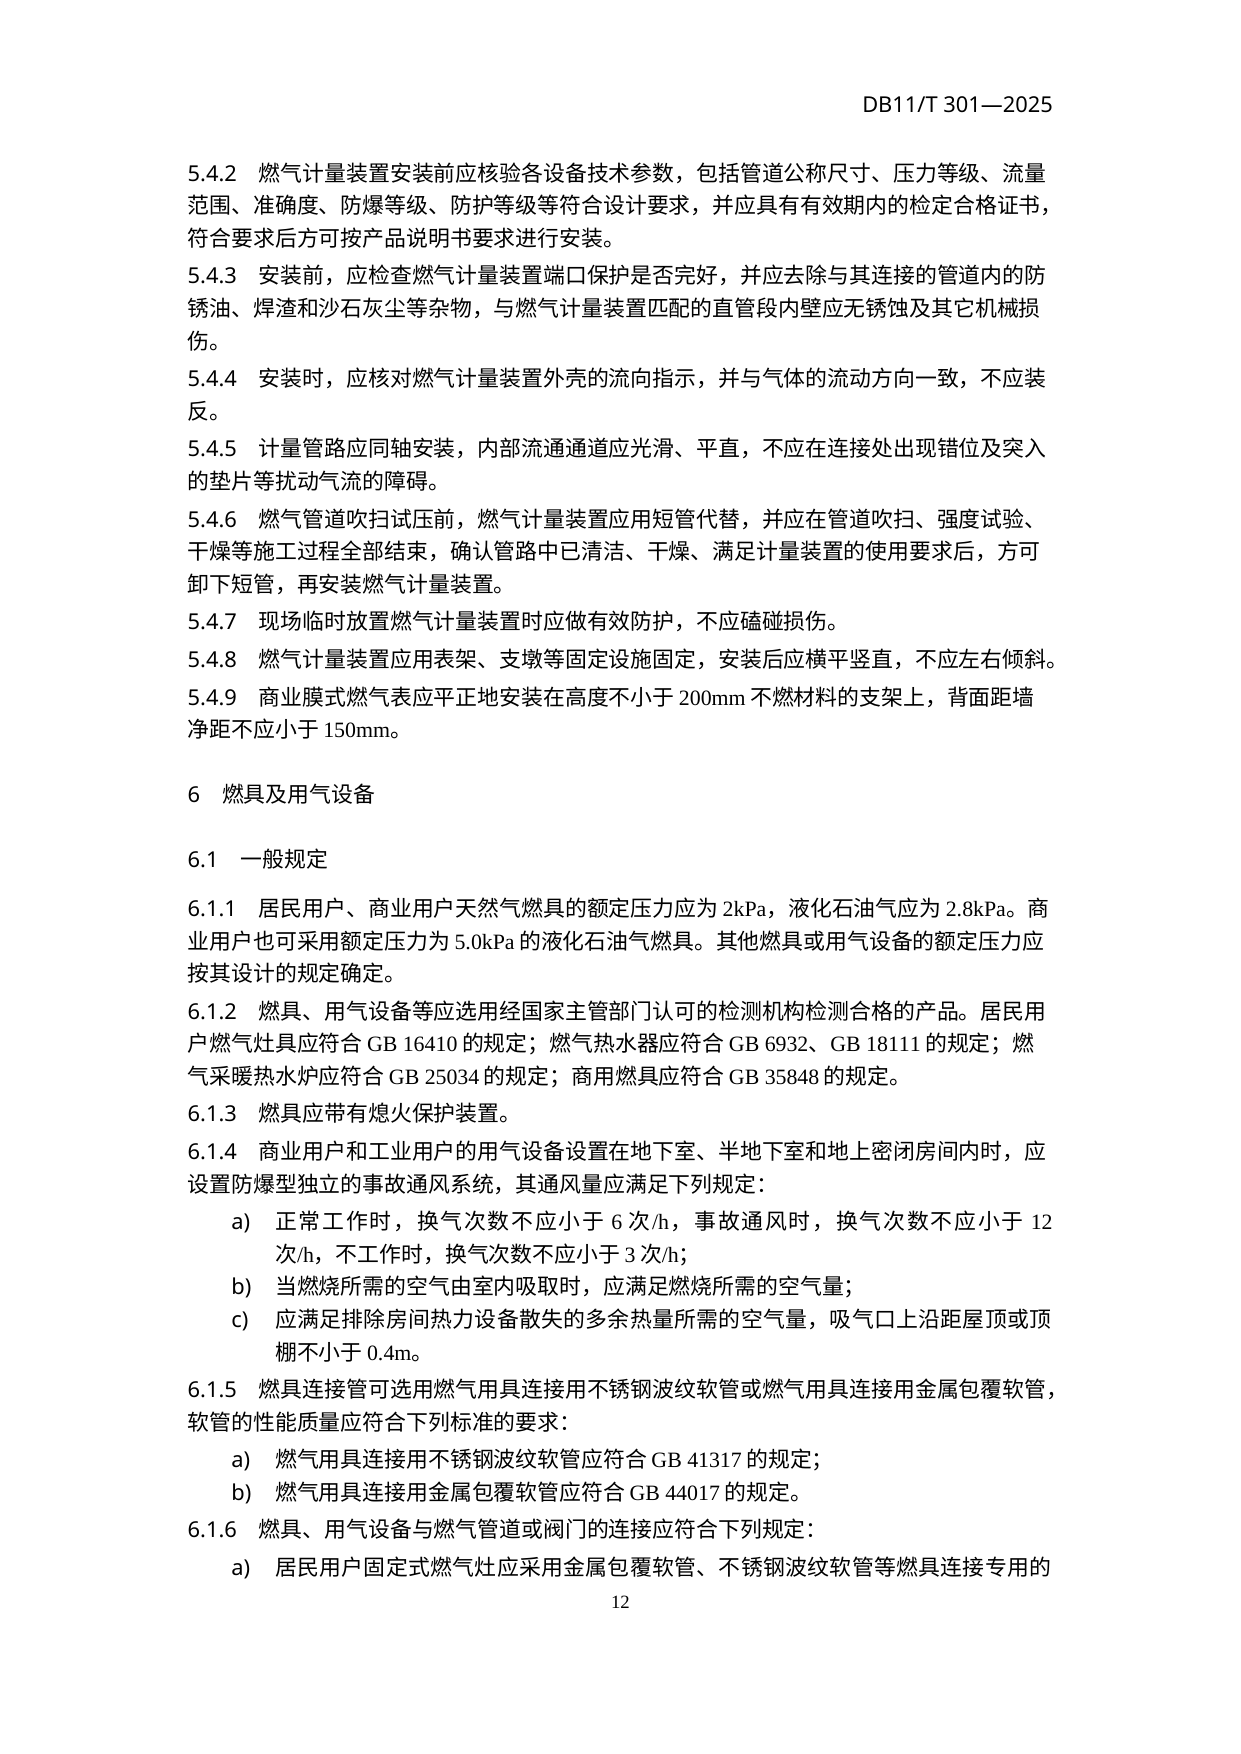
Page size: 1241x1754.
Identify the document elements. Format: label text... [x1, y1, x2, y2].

text 安装时，应核对燃气计量装置外壳的流向指示，并与气体的流动方向一致，不应装反。 [187, 361, 1053, 426]
list 当燃烧所需的空气由室内吸取时，应满足燃烧所需的空气量； [231, 1269, 1053, 1302]
text 商业用户和工业用户的用气设备设置在地下室、半地下室和地上密闭房间内时，应设置防爆型独立的事故通风系统，其通风量应满足下列规定： [187, 1134, 1053, 1199]
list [231, 1550, 1053, 1582]
text 燃气计量装置安装前应核验各设备技术参数，包括管道公称尺寸、压力等级、流量范围、准确度、防爆等级、防护等级等符合设计要求，并应具有有效期内的检定合格证书，符合要求后方可按产品说明书要求进行安装。 [187, 156, 1053, 253]
text 燃气管道吹扫试压前，燃气计量装置应用短管代替，并应在管道吹扫、强度试验、干燥等施工过程全部结束，确认管路中已清洁、干燥、满足计量装置的使用要求后，方可卸下短管，再安装燃气计量装置。 [187, 501, 1053, 599]
text 燃具连接管可选用燃气用具连接用不锈钢波纹软管或燃气用具连接用金属包覆软管，软管的性能质量应符合下列标准的要求： [187, 1372, 1053, 1437]
text 燃具应带有熄火保护装置。 [187, 1096, 1053, 1129]
text 计量管路应同轴安装，内部流通通道应光滑、平直，不应在连接处出现错位及突入的垫片等扰动气流的障碍。 [187, 431, 1053, 496]
text 燃具、用气设备等应选用经国家主管部门认可的检测机构检测合格的产品。居民用户燃气灶具应符合GB 16410的规定；燃气热水器应符合GB 6932、GB 18111的规定；燃气采暖热水炉应符合GB 25034的规定；商用燃具应符合GB 35848的规定。 [187, 993, 1053, 1091]
text 商业膜式燃气表应平正地安装在高度不小于200mm不燃材料的支架上，背面距墙净距不应小于150mm。 [187, 679, 1053, 744]
list 燃气用具连接用金属包覆软管应符合GB 44017的规定。 [231, 1474, 1053, 1507]
list 应满足排除房间热力设备散失的多余热量所需的空气量，吸气口上沿距屋顶或顶棚不小于0.4m。 [231, 1302, 1053, 1367]
text 燃具、用气设备与燃气管道或阀门的连接应符合下列规定： [187, 1512, 1053, 1545]
text 现场临时放置燃气计量装置时应做有效防护，不应磕碰损伤。 [187, 604, 1053, 637]
text 燃气计量装置应用表架、支墩等固定设施固定，安装后应横平竖直，不应左右倾斜。 [187, 642, 1053, 674]
text 居民用户、商业用户天然气燃具的额定压力应为2kPa，液化石油气应为2.8kPa。商业用户也可采用额定压力为5.0kPa的液化石油气燃具。其他燃具或用气设备的额定压力应按其设计的规定确定。 [187, 891, 1053, 988]
text 安装前，应检查燃气计量装置端口保护是否完好，并应去除与其连接的管道内的防锈油、焊渣和沙石灰尘等杂物，与燃气计量装置匹配的直管段内壁应无锈蚀及其它机械损伤。 [187, 258, 1053, 356]
text 燃具及用气设备 [187, 777, 1053, 809]
list 正常工作时，换气次数不应小于6次/h，事故通风时，换气次数不应小于12次/h，不工作时，换气次数不应小于3次/h； [231, 1204, 1053, 1269]
text 一般规定 [187, 842, 1053, 874]
list 燃气用具连接用不锈钢波纹软管应符合GB 41317的规定； [231, 1442, 1053, 1474]
